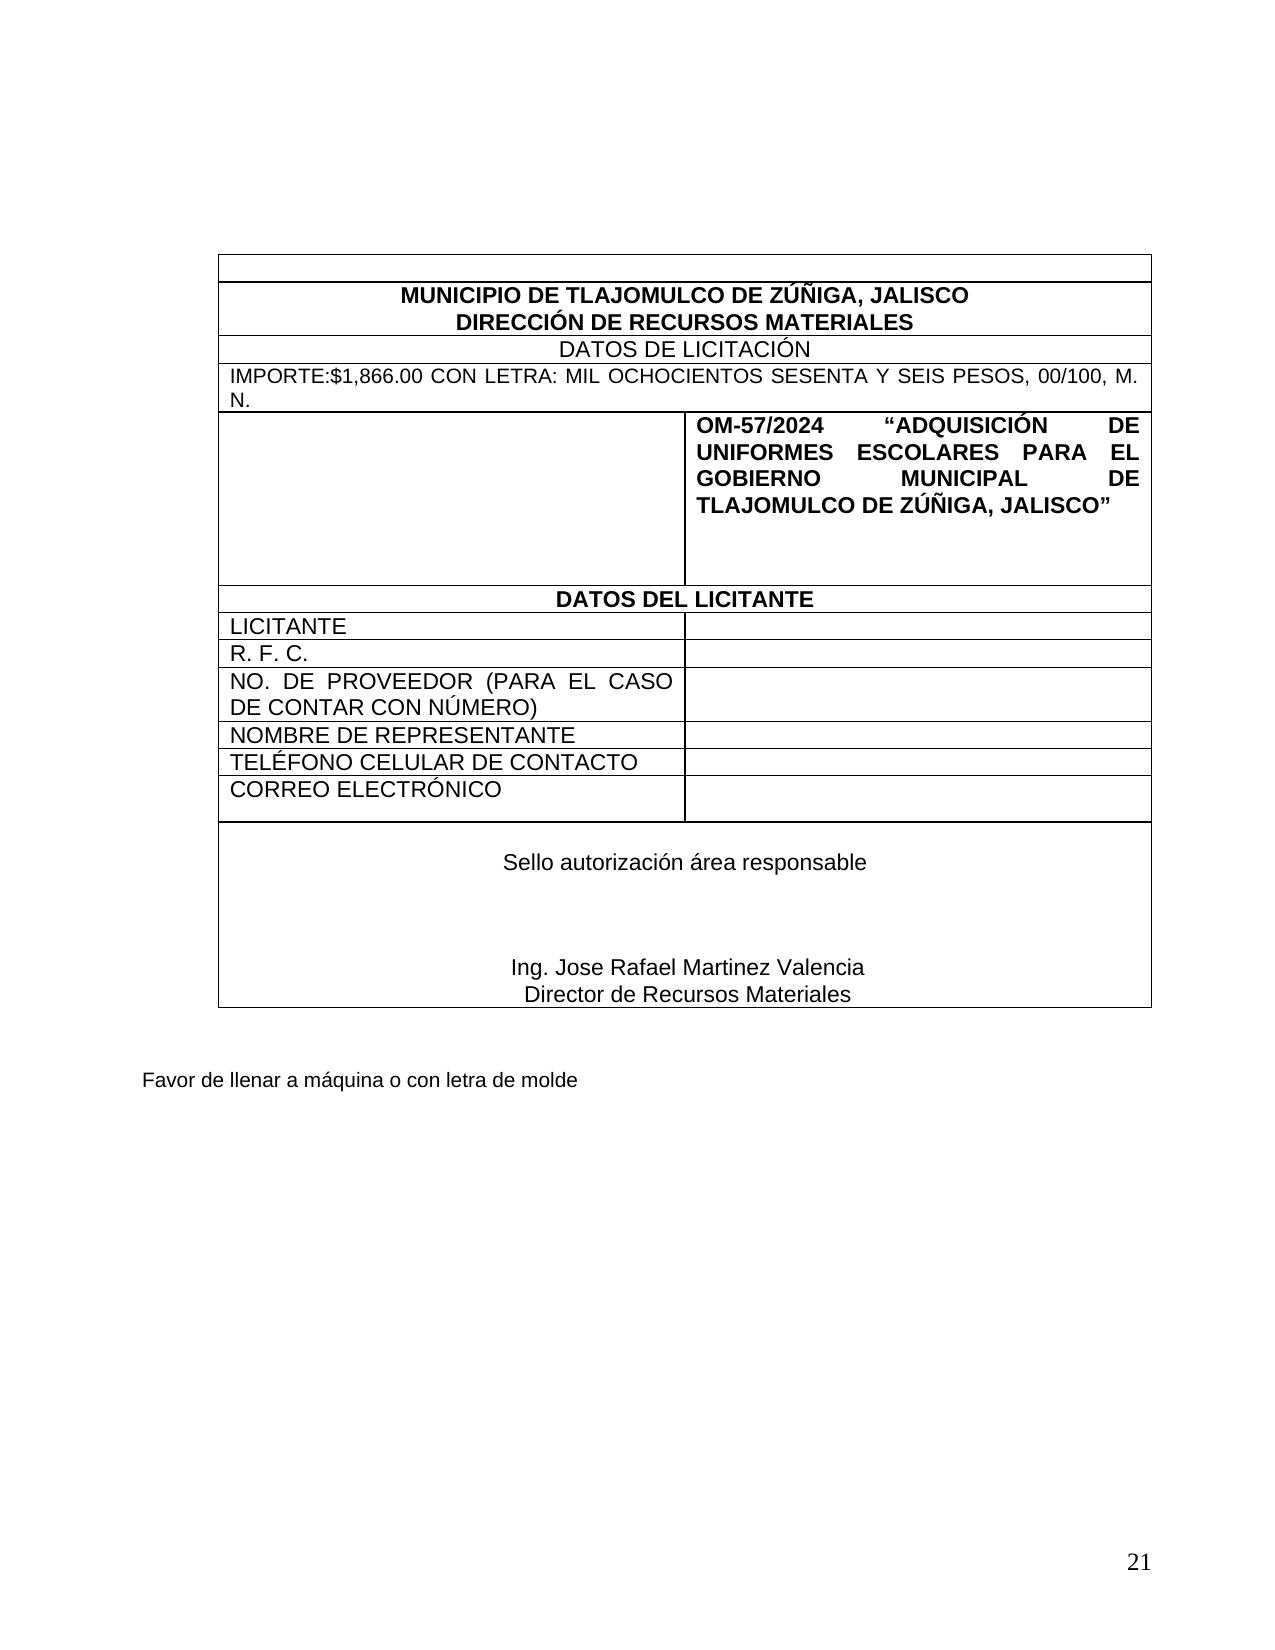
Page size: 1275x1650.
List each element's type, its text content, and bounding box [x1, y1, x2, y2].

table_cell [686, 640, 1151, 667]
table_cell DATOS DEL LICITANTE [219, 586, 1151, 612]
table_cell DATOS DE LICITACIÓN [219, 336, 1151, 362]
table_cell [686, 749, 1151, 775]
table_cell NOMBRE DE REPRESENTANTE [219, 722, 684, 748]
table_cell Sello autorización área responsable Ing. Jose Rafael Martinez Valencia Director de Recursos Materiales [219, 823, 1151, 1007]
table_cell [686, 613, 1151, 639]
table_cell IMPORTE:$1,866.00 CON LETRA: MIL OCHOCIENTOS SESENTA Y SEIS PESOS, 00/100, M. N. [219, 364, 1151, 411]
table_cell CORREO ELECTRÓNICO [219, 776, 684, 821]
table_cell [686, 668, 1151, 721]
table_cell NO. DE PROVEEDOR (PARA EL CASO DE CONTAR CON NÚMERO) [219, 668, 684, 721]
table_cell LICITANTE [219, 613, 684, 639]
table_cell OM-57/2024 “ADQUISICIÓN DE UNIFORMES ESCOLARES PARA EL GOBIERNO MUNICIPAL DE TLAJOMULCO DE ZÚÑIGA, JALISCO” [686, 413, 1151, 584]
table_cell R. F. C. [219, 640, 684, 667]
table_cell [686, 722, 1151, 748]
table_cell MUNICIPIO DE TLAJOMULCO DE ZÚÑIGA, JALISCO DIRECCIÓN DE RECURSOS MATERIALES [219, 283, 1151, 335]
table_header [219, 255, 1151, 281]
table_cell [686, 776, 1151, 821]
table_cell [219, 413, 684, 584]
text Favor de llenar a máquina o con letra de molde [142, 1068, 1152, 1092]
table_cell TELÉFONO CELULAR DE CONTACTO [219, 749, 684, 775]
